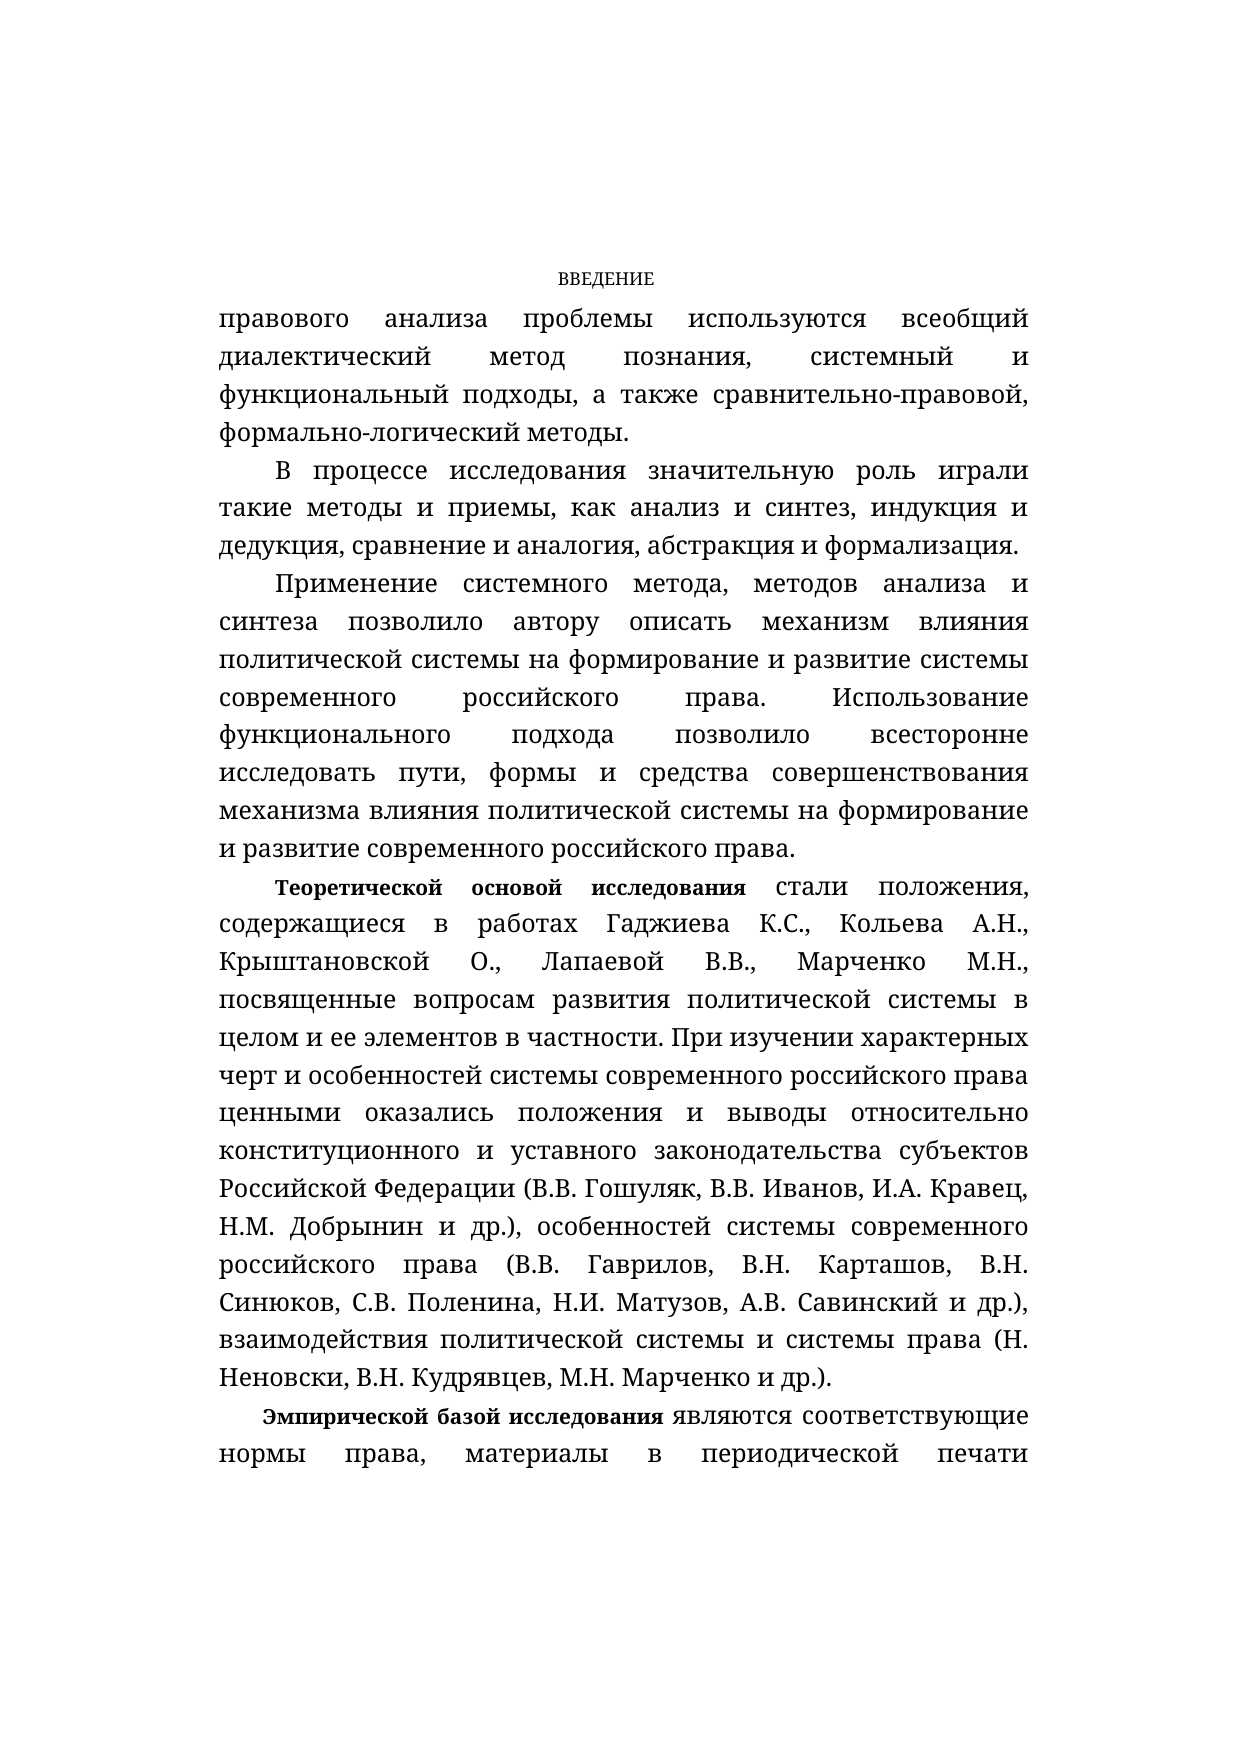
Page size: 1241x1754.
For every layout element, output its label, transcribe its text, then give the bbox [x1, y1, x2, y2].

text Применение системного метода, методов анализа и синтеза позволило автору описать механизм влияния политической системы на формирование и развитие системы современного российского права. Использование функционального подхода позволило всесторонне исследовать пути, формы и средства совершенствования механизма влияния политической системы на формирование и развитие современного российского права. [219, 562, 1029, 865]
text В процессе исследования значительную роль играли такие методы и приемы, как анализ и синтез, индукция и дедукция, сравнение и аналогия, абстракция и формализация. [219, 449, 1029, 562]
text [219, 298, 1029, 449]
text Теоретической основой исследования стали положения, содержащиеся в работах Гаджиева К.С., Кольева А.Н., Крыштановской О., Лапаевой В.В., Марченко М.Н., посвященные вопросам развития политической системы в целом и ее элементов в частности. При изучении характерных черт и особенностей системы современного российского права ценными оказались положения и выводы относительно конституционного и уставного законодательства субъектов Российской Федерации (В.В. Гошуляк, В.В. Иванов, И.А. Кравец, Н.М. Добрынин и др.), особенностей системы современного российского права (В.В. Гаврилов, В.Н. Карташов, В.Н. Синюков, С.В. Поленина, Н.И. Матузов, А.В. Савинский и др.), взаимодействия политической системы и системы права (Н. Неновски, В.Н. Кудрявцев, М.Н. Марченко и др.). [219, 865, 1029, 1394]
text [219, 1394, 1029, 1470]
